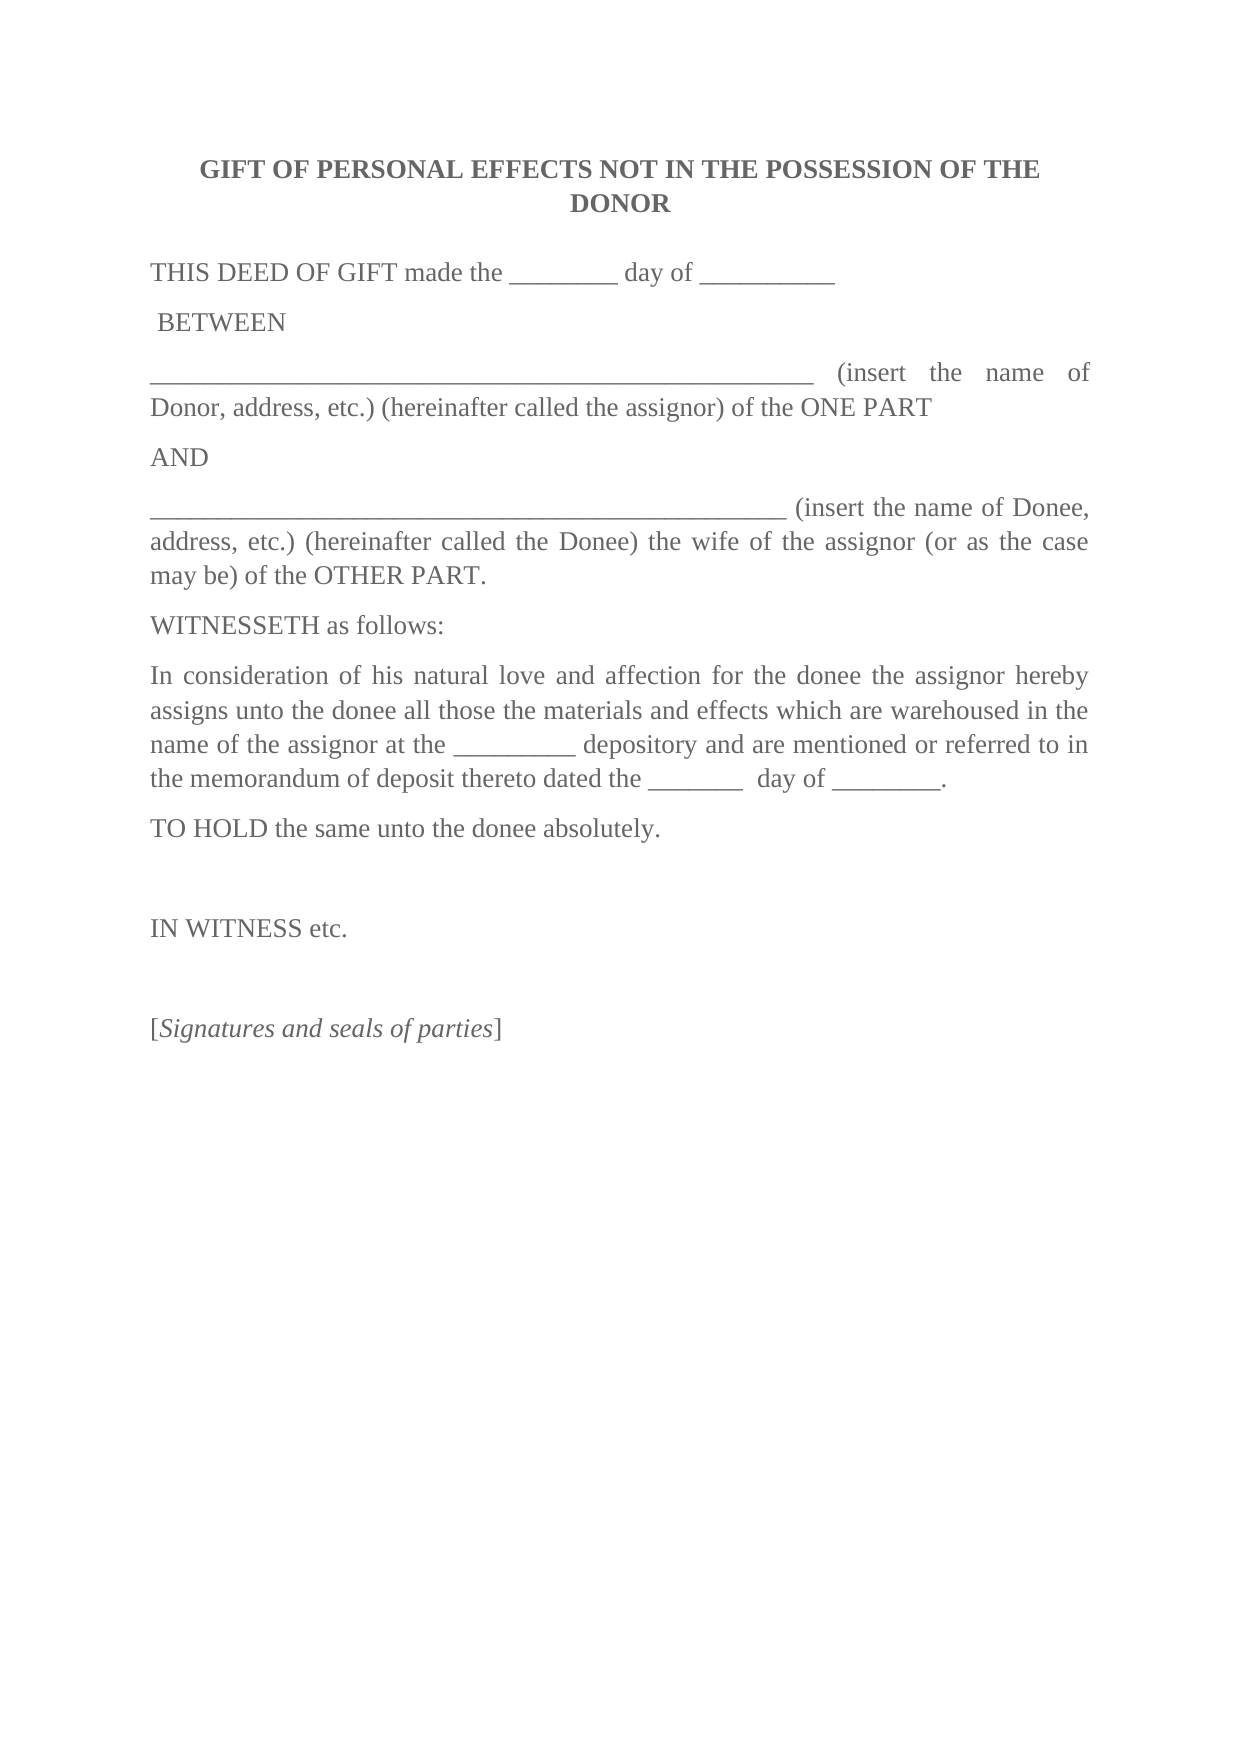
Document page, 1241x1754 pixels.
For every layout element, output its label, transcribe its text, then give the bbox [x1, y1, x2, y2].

text IN WITNESS etc. [150, 909, 1090, 944]
text In consideration of his natural love and affection for the donee the assignor hereby assigns unto the donee all those the materials and effects which are warehoused in the name of the assignor at the _________ depository and are mentioned or referred to in the memorandum of deposit thereto dated the _______ day of ________. [150, 656, 1090, 794]
text THIS DEED OF GIFT made the ________ day of __________ [150, 253, 1090, 287]
text _______________________________________________ (insert the name of Donee, address, etc.) (hereinafter called the Donee) the wife of the assignor (or as the case may be) of the OTHER PART. [150, 487, 1090, 591]
text _________________________________________________ (insert the name of Donor, address, etc.) (hereinafter called the assignor) of the ONE PART [150, 353, 1090, 422]
text TO HOLD the same unto the donee absolutely. [150, 809, 1090, 844]
text AND [150, 437, 1090, 472]
text [Signatures and seals of parties] [150, 1009, 1090, 1044]
text WITNESSETH as follows: [150, 606, 1090, 641]
text BETWEEN [150, 303, 1090, 337]
text GIFT OF PERSONAL EFFECTS NOT IN THE POSSESSION OF THE DONOR [150, 150, 1090, 219]
